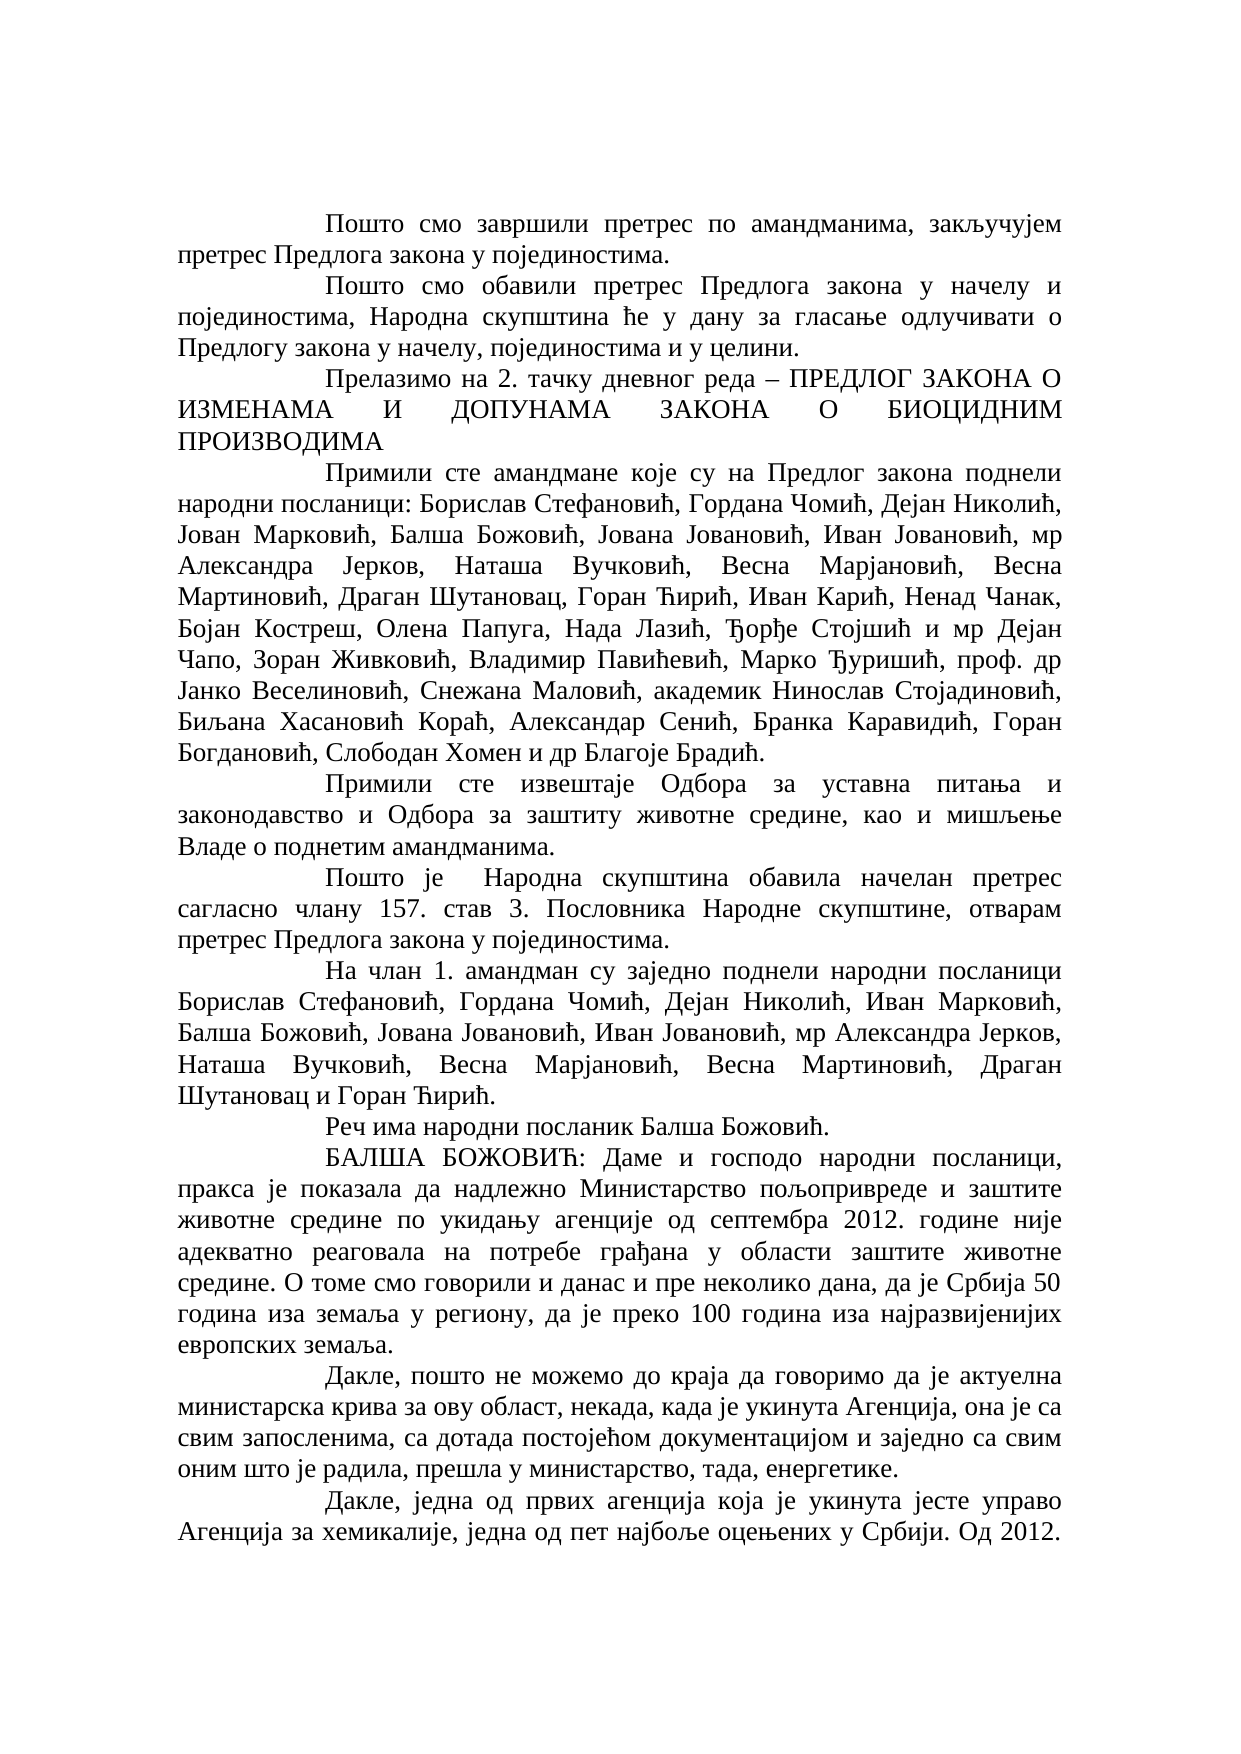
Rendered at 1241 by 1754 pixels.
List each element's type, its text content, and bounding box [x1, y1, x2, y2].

text Пошто је Народна скупштина обавила начелан претрес сагласно члану 157. став 3. Пословника Народне скупштине, отварам претрес Предлога закона у појединостима. [177, 861, 1063, 954]
text Пошто смо завршили претрес по амандманима, закључујем претрес Предлога закона у појединостима. [177, 207, 1063, 269]
text Примили сте извештаје Одбора за уставна питања и законодавство и Одбора за заштиту животне средине, као и мишљење Владе о поднетим амандманима. [177, 767, 1063, 861]
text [177, 1484, 1063, 1546]
text Пошто смо обавили претрес Предлога закона у начелу и појединостима, Народна скупштина ће у дану за гласање одлучивати о Предлогу закона у начелу, појединостима и у целини. [177, 269, 1063, 362]
text Примили сте амандмане које су на Предлог закона поднели народни посланици: Борислав Стефановић, Гордана Чомић, Дејан Николић, Јован Марковић, Балша Божовић, Јована Јовановић, Иван Јовановић, мр Александра Јерков, Наташа Вучковић, Весна Марјановић, Весна Мартиновић, Драган Шутановац, Горан Ћирић, Иван Карић, Ненад Чанак, Бојан Костреш, Олена Папуга, Нада Лазић, Ђорђе Стојшић и мр Дејан Чапо, Зоран Живковић, Владимир Павићевић, Марко Ђуришић, проф. др Јанко Веселиновић, Снежана Маловић, академик Нинослав Стојадиновић, Биљана Хасановић Кораћ, Александар Сенић, Бранка Каравидић, Горан Богдановић, Слободан Хомен и др Благоје Брадић. [177, 456, 1063, 767]
text Прелазимо на 2. тачку дневног реда – ПРЕДЛОГ ЗАКОНА О ИЗМЕНАМА И ДОПУНАМА ЗАКОНА О БИОЦИДНИМ ПРОИЗВОДИМА [177, 362, 1063, 456]
text Дакле, пошто не можемо до краја да говоримо да је актуелна министарска крива за ову област, некада, када је укинута Агенција, она је са свим запосленима, са дотада постојећом документацијом и заједно са свим оним што је радила, прешла у министарство, тада, енергетике. [177, 1359, 1063, 1484]
text БАЛША БОЖОВИЋ: Даме и господо народни посланици, пракса је показала да надлежно Министарство пољопривреде и заштите животне средине по укидању агенције од септембра 2012. године није адекватно реаговала на потребе грађана у области заштите животне средине. О томе смо говорили и данас и пре неколико дана, да је Србија 50 година иза земаља у региону, да је преко 100 година иза најразвијенијих европских земаља. [177, 1141, 1063, 1359]
text Реч има народни посланик Балша Божовић. [177, 1110, 1063, 1141]
text На члан 1. амандман су заједно поднели народни посланици Борислав Стефановић, Гордана Чомић, Дејан Николић, Иван Марковић, Балша Божовић, Јована Јовановић, Иван Јовановић, мр Александра Јерков, Наташа Вучковић, Весна Марјановић, Весна Мартиновић, Драган Шутановац и Горан Ћирић. [177, 954, 1063, 1110]
